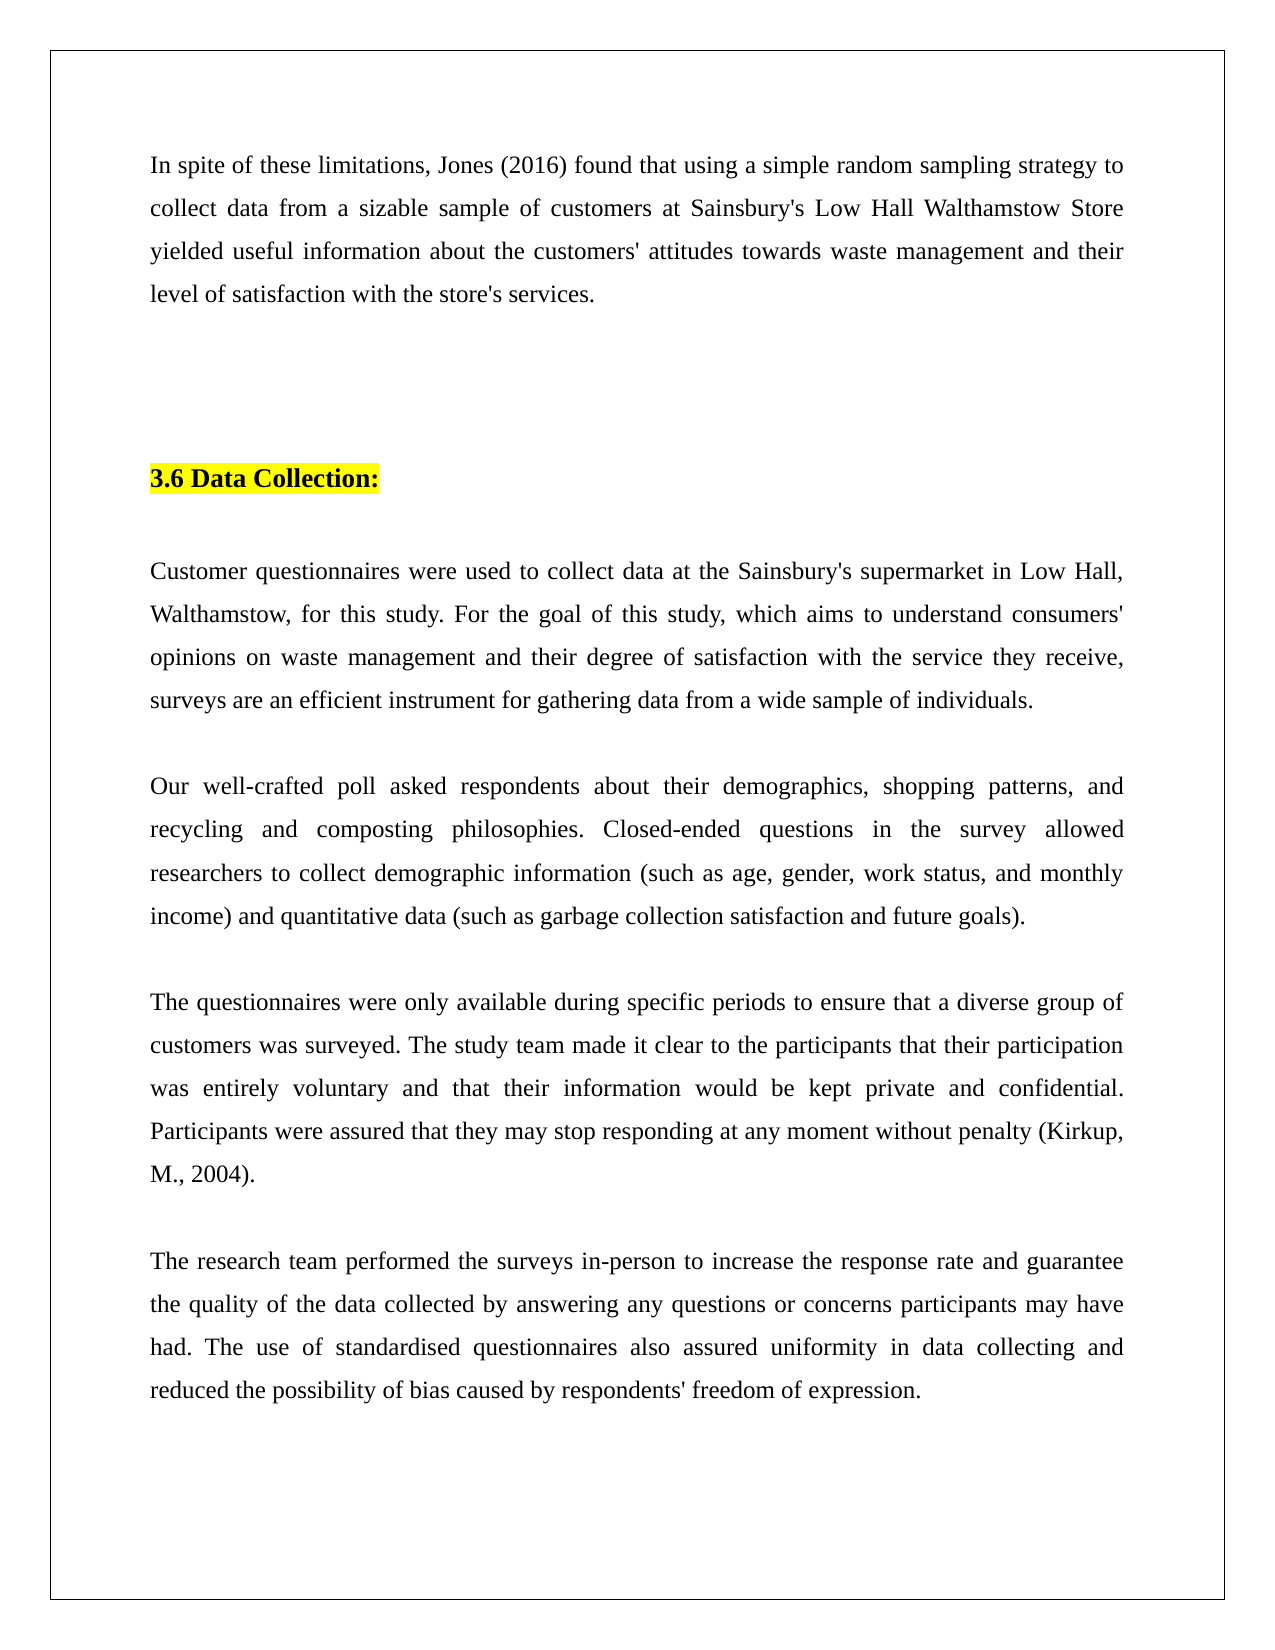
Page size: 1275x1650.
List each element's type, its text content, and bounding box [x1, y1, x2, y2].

text The research team performed the surveys in-person to increase the response rate and guarantee the quality of the data collected by answering any questions or concerns participants may have had. The use of standardised questionnaires also assured uniformity in data collecting and reduced the possibility of bias caused by respondents' freedom of expression. [150, 1246, 1125, 1404]
text 3.6 Data Collection: [150, 462, 1125, 494]
text The questionnaires were only available during specific periods to ensure that a diverse group of customers was surveyed. The study team made it clear to the participants that their participation was entirely voluntary and that their information would be kept private and confidential. Participants were assured that they may stop responding at any moment without penalty (Kirkup, M., 2004). [150, 987, 1125, 1188]
text In spite of these limitations, Jones (2016) found that using a simple random sampling strategy to collect data from a sizable sample of customers at Sainsbury's Low Hall Walthamstow Store yielded useful information about the customers' attitudes towards waste management and their level of satisfaction with the store's services. [150, 150, 1125, 308]
text Customer questionnaires were used to collect data at the Sainsbury's supermarket in Low Hall, Walthamstow, for this study. For the goal of this study, which aims to understand consumers' opinions on waste management and their degree of satisfaction with the service they receive, surveys are an efficient instrument for gathering data from a wide sample of individuals. [150, 556, 1125, 714]
text Our well-crafted poll asked respondents about their demographics, shopping patterns, and recycling and composting philosophies. Closed-ended questions in the survey allowed researchers to collect demographic information (such as age, gender, work status, and monthly income) and quantitative data (such as garbage collection satisfaction and future goals). [150, 771, 1125, 929]
